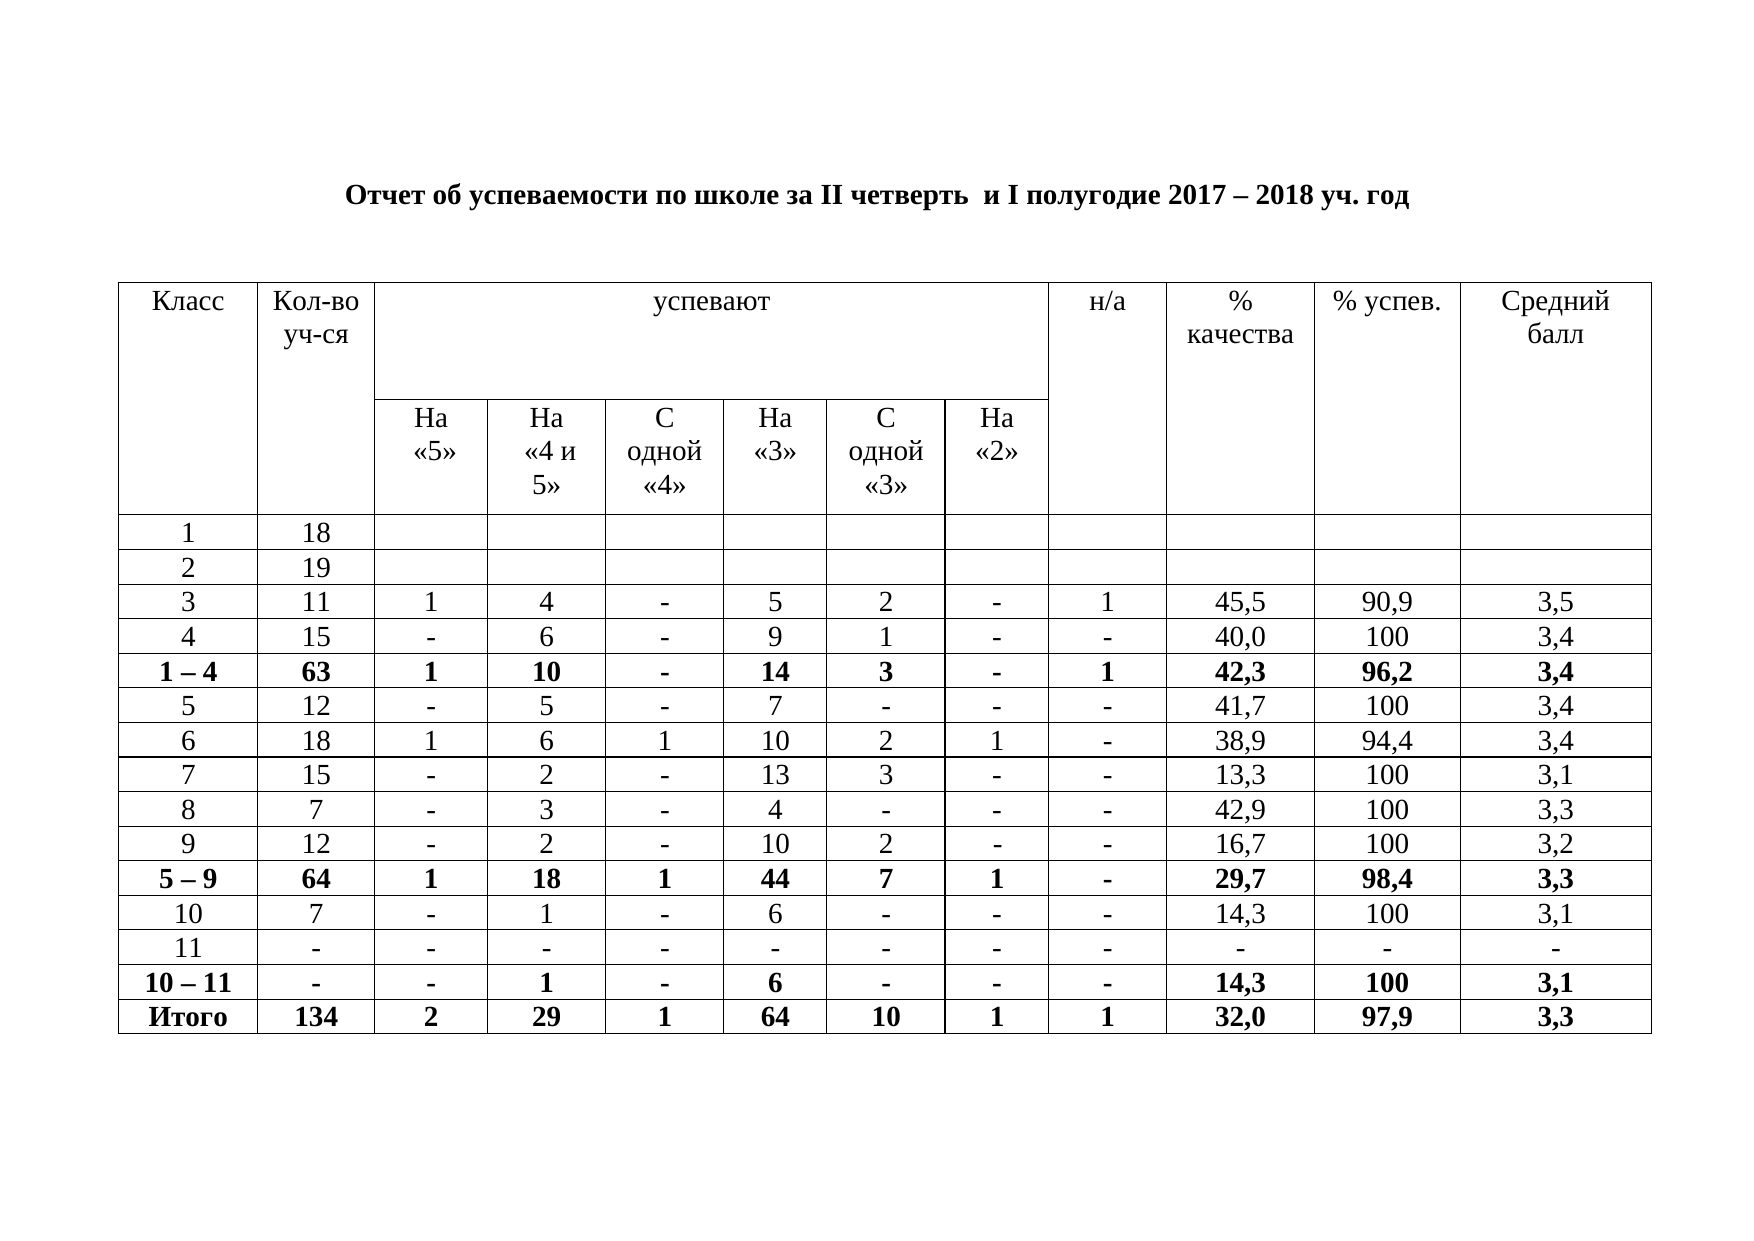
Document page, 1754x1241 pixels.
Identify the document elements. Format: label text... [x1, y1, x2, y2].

table_cell - [946, 965, 1048, 998]
table_header н/а [1049, 283, 1166, 514]
table_cell 11 [258, 585, 374, 618]
table_cell 10 [119, 896, 257, 929]
table_cell 6 [488, 619, 605, 653]
table_cell 9 [724, 619, 826, 653]
table_cell 134 [258, 1000, 374, 1033]
table_cell 15 [258, 619, 374, 653]
table_cell 3,3 [1461, 792, 1651, 826]
table_cell [1315, 515, 1460, 549]
table_cell 10 [488, 654, 605, 687]
table_cell - [375, 930, 487, 964]
table_cell [827, 550, 944, 583]
table_cell 6 [119, 723, 257, 756]
table_cell 100 [1315, 688, 1460, 722]
table_header % успев. [1315, 283, 1460, 514]
table_cell - [606, 619, 723, 653]
table_cell - [606, 792, 723, 826]
table_cell 64 [724, 1000, 826, 1033]
table_cell [724, 550, 826, 583]
table_cell 14 [724, 654, 826, 687]
table_cell На «2» [946, 400, 1048, 514]
table_cell 41,7 [1167, 688, 1314, 722]
table_cell 4 [488, 585, 605, 618]
table_cell 98,4 [1315, 861, 1460, 895]
table_cell - [827, 930, 944, 964]
table_cell 4 [119, 619, 257, 653]
table_cell 6 [724, 896, 826, 929]
table_cell 2 [488, 758, 605, 791]
table_cell 12 [258, 688, 374, 722]
table_cell 2 [827, 827, 944, 860]
table_cell - [1049, 861, 1166, 895]
table_cell С одной «3» [827, 400, 944, 514]
table_cell 3,1 [1461, 896, 1651, 929]
table_cell 8 [119, 792, 257, 826]
table_cell 1 [375, 861, 487, 895]
table_cell - [946, 930, 1048, 964]
table_cell 97,9 [1315, 1000, 1460, 1033]
table_cell - [946, 688, 1048, 722]
table_header Класс [119, 283, 257, 514]
table_cell 10 [724, 827, 826, 860]
table_cell - [827, 688, 944, 722]
table_cell - [827, 896, 944, 929]
table_cell - [606, 827, 723, 860]
table_cell - [606, 758, 723, 791]
table_cell 2 [827, 585, 944, 618]
table_cell - [946, 827, 1048, 860]
table_cell - [606, 654, 723, 687]
table_cell [1315, 550, 1460, 583]
table_cell - [606, 965, 723, 998]
table_cell 3,5 [1461, 585, 1651, 618]
table_header Кол-во уч-ся [258, 283, 374, 514]
table_cell 42,9 [1167, 792, 1314, 826]
table_cell 11 [119, 930, 257, 964]
table_cell 1 [488, 896, 605, 929]
table_cell 1 [606, 723, 723, 756]
table_cell 1 [606, 1000, 723, 1033]
table_cell 29,7 [1167, 861, 1314, 895]
table_cell 5 [119, 688, 257, 722]
table_cell На «4 и 5» [488, 400, 605, 514]
table_cell 40,0 [1167, 619, 1314, 653]
table_cell 3,3 [1461, 861, 1651, 895]
table_cell - [946, 654, 1048, 687]
table_cell 100 [1315, 758, 1460, 791]
table_cell 100 [1315, 827, 1460, 860]
table_cell 3 [827, 654, 944, 687]
table_cell 18 [488, 861, 605, 895]
table_cell [488, 550, 605, 583]
table_cell 13 [724, 758, 826, 791]
table_cell 12 [258, 827, 374, 860]
table_cell [946, 550, 1048, 583]
table_cell 3,3 [1461, 1000, 1651, 1033]
table_header успевают [375, 283, 1048, 399]
table_cell 5 [488, 688, 605, 722]
table_cell 1 [375, 723, 487, 756]
table_header Средний балл [1461, 283, 1651, 514]
table_cell - [827, 792, 944, 826]
table_cell - [1049, 758, 1166, 791]
table_cell - [1315, 930, 1460, 964]
table_cell [375, 550, 487, 583]
table_cell - [1049, 688, 1166, 722]
table_cell Итого [119, 1000, 257, 1033]
table_cell - [1049, 965, 1166, 998]
table_cell - [1049, 619, 1166, 653]
table_cell 5 [724, 585, 826, 618]
table_cell 3,4 [1461, 688, 1651, 722]
text Отчет об успеваемости по школе за II четверть и I полугодие 2017 – 2018 уч. год [118, 177, 1636, 211]
table_header % качества [1167, 283, 1314, 514]
table_cell - [1049, 792, 1166, 826]
table_cell 4 [724, 792, 826, 826]
table_cell 2 [375, 1000, 487, 1033]
table_cell 7 [827, 861, 944, 895]
table_cell 3,1 [1461, 965, 1651, 998]
table_cell - [375, 792, 487, 826]
table_cell 1 – 4 [119, 654, 257, 687]
table_cell 10 – 11 [119, 965, 257, 998]
table_cell 1 [488, 965, 605, 998]
table_cell 96,2 [1315, 654, 1460, 687]
table_cell 10 [724, 723, 826, 756]
table_cell - [827, 965, 944, 998]
table_cell [1461, 515, 1651, 549]
table_cell 10 [827, 1000, 944, 1033]
table_cell - [375, 896, 487, 929]
table_cell - [1461, 930, 1651, 964]
table_cell - [1167, 930, 1314, 964]
table_cell - [375, 619, 487, 653]
table_cell 7 [258, 896, 374, 929]
table_cell - [606, 688, 723, 722]
table_cell 44 [724, 861, 826, 895]
table_cell [946, 515, 1048, 549]
table_cell 6 [488, 723, 605, 756]
table_cell [724, 515, 826, 549]
table_cell 5 – 9 [119, 861, 257, 895]
table_cell 1 [375, 654, 487, 687]
table_cell - [946, 758, 1048, 791]
table_cell [488, 515, 605, 549]
table_cell 64 [258, 861, 374, 895]
table_cell На «5» [375, 400, 487, 514]
table_cell - [606, 896, 723, 929]
table_cell - [606, 585, 723, 618]
table_cell 29 [488, 1000, 605, 1033]
table_cell 15 [258, 758, 374, 791]
table_cell 3,4 [1461, 654, 1651, 687]
table_cell 1 [946, 723, 1048, 756]
table_cell 18 [258, 723, 374, 756]
table_cell 1 [1049, 585, 1166, 618]
table_cell - [946, 619, 1048, 653]
table_cell 3,2 [1461, 827, 1651, 860]
table_cell 1 [946, 1000, 1048, 1033]
table_cell - [946, 792, 1048, 826]
table_cell 90,9 [1315, 585, 1460, 618]
table_cell [827, 515, 944, 549]
table_cell [1461, 550, 1651, 583]
table_cell - [1049, 896, 1166, 929]
table_cell [606, 515, 723, 549]
table_cell 38,9 [1167, 723, 1314, 756]
table_cell - [1049, 723, 1166, 756]
table_cell 13,3 [1167, 758, 1314, 791]
table_cell - [1049, 827, 1166, 860]
table_cell 3 [488, 792, 605, 826]
table_cell 7 [119, 758, 257, 791]
table_cell 100 [1315, 792, 1460, 826]
table_cell 100 [1315, 619, 1460, 653]
table_cell 1 [606, 861, 723, 895]
table_cell 1 [946, 861, 1048, 895]
table_cell - [375, 758, 487, 791]
table_cell 7 [724, 688, 826, 722]
table_cell [606, 550, 723, 583]
table_cell 14,3 [1167, 896, 1314, 929]
table_cell - [375, 688, 487, 722]
table_cell 1 [1049, 654, 1166, 687]
table_cell - [1049, 930, 1166, 964]
table_cell 6 [724, 965, 826, 998]
table_cell - [258, 965, 374, 998]
table_cell 1 [1049, 1000, 1166, 1033]
table_cell 3 [827, 758, 944, 791]
table_cell 9 [119, 827, 257, 860]
table_cell [1167, 550, 1314, 583]
table_cell - [946, 585, 1048, 618]
table_cell [1049, 515, 1166, 549]
table_cell 3,4 [1461, 723, 1651, 756]
table_cell 7 [258, 792, 374, 826]
table_cell 32,0 [1167, 1000, 1314, 1033]
table_cell [1049, 550, 1166, 583]
table_cell 3,4 [1461, 619, 1651, 653]
table_cell [1167, 515, 1314, 549]
table_cell - [375, 827, 487, 860]
table_cell 100 [1315, 896, 1460, 929]
table_cell 63 [258, 654, 374, 687]
table_cell 2 [827, 723, 944, 756]
table_cell 2 [119, 550, 257, 583]
table_cell - [724, 930, 826, 964]
table_cell 1 [827, 619, 944, 653]
table_cell [375, 515, 487, 549]
table_cell С одной «4» [606, 400, 723, 514]
table_cell - [488, 930, 605, 964]
table_cell 1 [119, 515, 257, 549]
table_cell 45,5 [1167, 585, 1314, 618]
table_cell - [258, 930, 374, 964]
table_cell 1 [375, 585, 487, 618]
table_cell - [946, 896, 1048, 929]
table_cell 3 [119, 585, 257, 618]
table_cell 14,3 [1167, 965, 1314, 998]
table_cell - [375, 965, 487, 998]
table_cell На «3» [724, 400, 826, 514]
table_cell 100 [1315, 965, 1460, 998]
table_cell 16,7 [1167, 827, 1314, 860]
table_cell 94,4 [1315, 723, 1460, 756]
table_cell 19 [258, 550, 374, 583]
table_cell 2 [488, 827, 605, 860]
table_cell - [606, 930, 723, 964]
table_cell 18 [258, 515, 374, 549]
table_cell 42,3 [1167, 654, 1314, 687]
table_cell 3,1 [1461, 758, 1651, 791]
